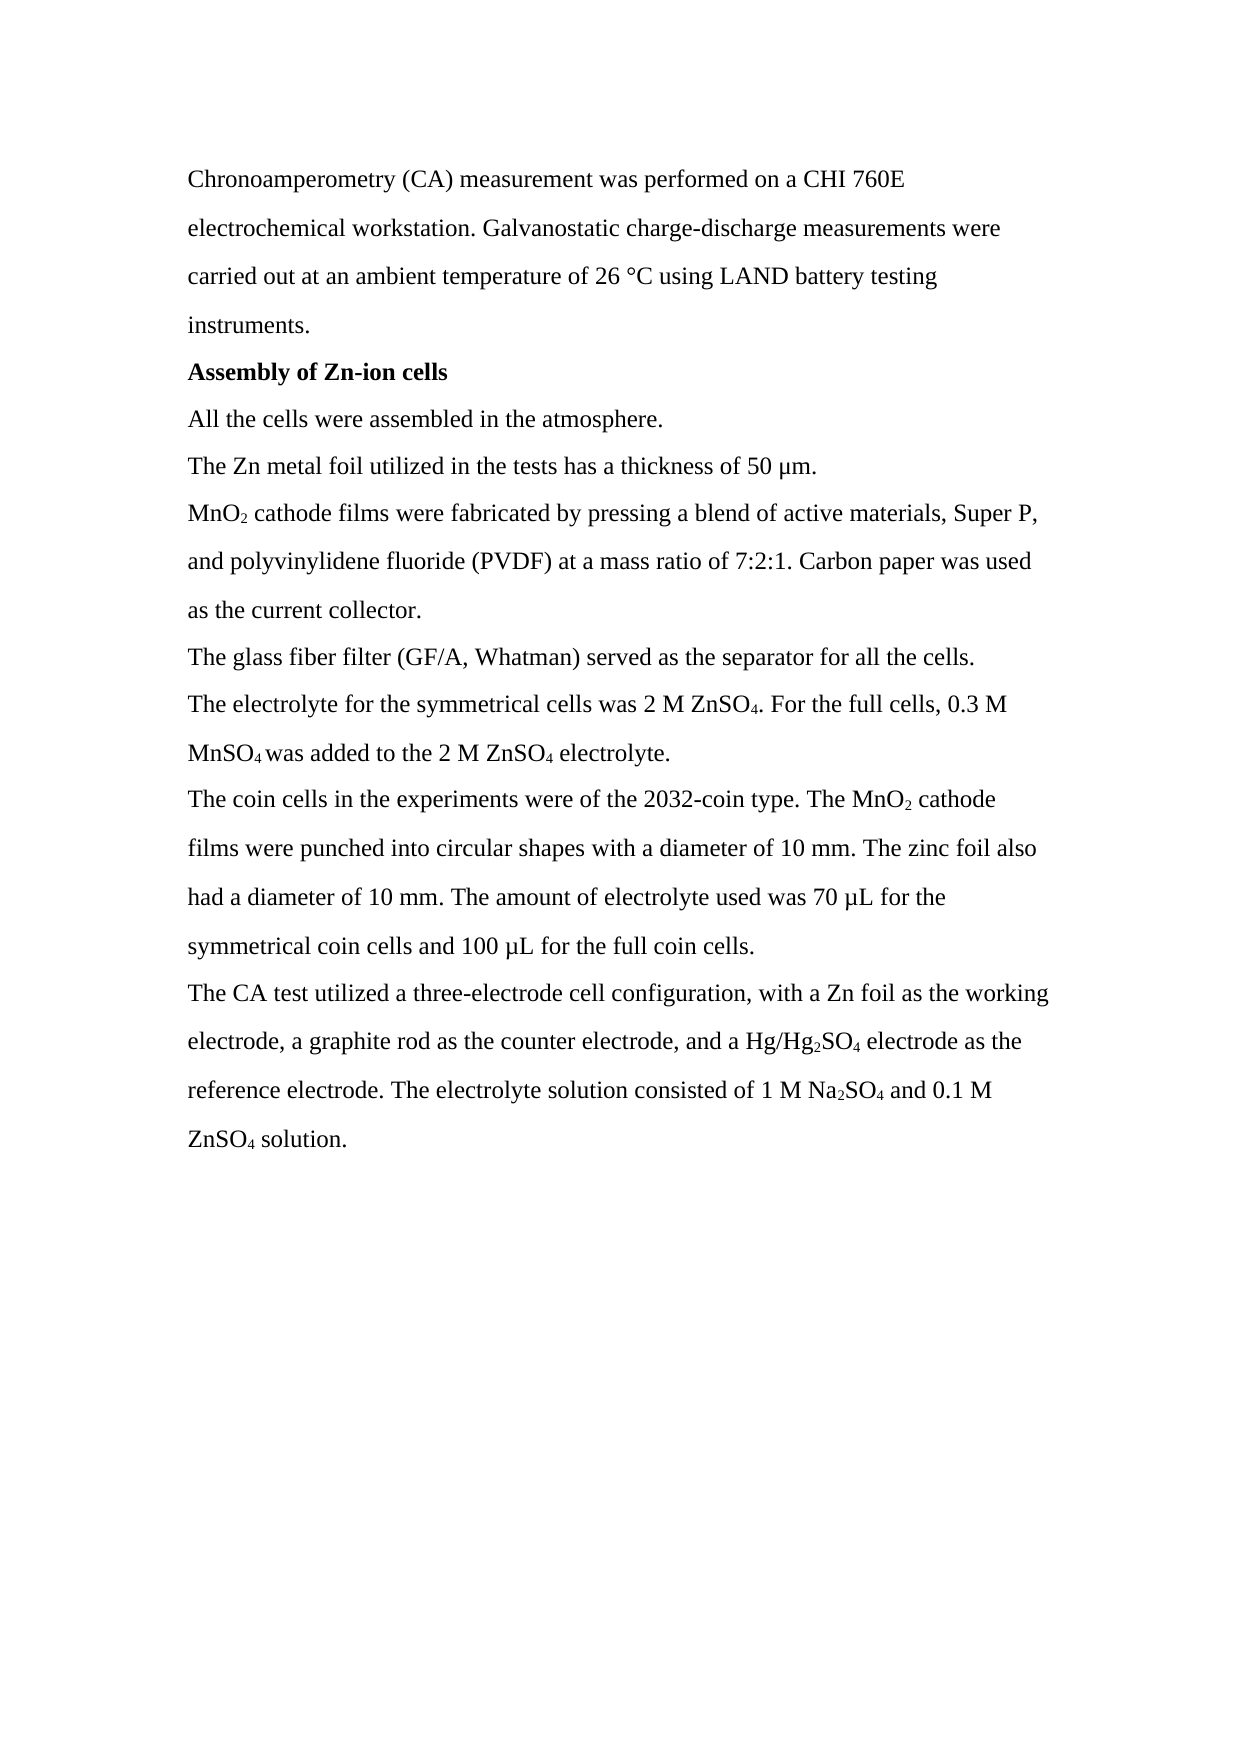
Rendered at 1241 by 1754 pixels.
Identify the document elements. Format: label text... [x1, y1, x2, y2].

text The coin cells in the experiments were of the 2032-coin type. The MnO2 cathode films were punched into circular shapes with a diameter of 10 mm. The zinc foil also had a diameter of 10 mm. The amount of electrolyte used was 70 µL for the symmetrical coin cells and 100 µL for the full coin cells. [187, 783, 1053, 961]
text The CA test utilized a three-electrode cell configuration, with a Zn foil as the working electrode, a graphite rod as the counter electrode, and a Hg/Hg2SO4 electrode as the reference electrode. The electrolyte solution consisted of 1 M Na2SO4 and 0.1 M ZnSO4 solution. [187, 976, 1053, 1154]
text Assembly of Zn-ion cells [187, 355, 1053, 388]
text Chronoamperometry (CA) measurement was performed on a CHI 760E electrochemical workstation. Galvanostatic charge-discharge measurements were carried out at an ambient temperature of 26 °C using LAND battery testing instruments. [187, 162, 1053, 341]
text The Zn metal foil utilized in the tests has a thickness of 50 μm. [187, 449, 1053, 481]
text The glass fiber filter (GF/A, Whatman) served as the separator for all the cells. [187, 640, 1053, 673]
text MnO2 cathode films were fabricated by pressing a blend of active materials, Super P, and polyvinylidene fluoride (PVDF) at a mass ratio of 7:2:1. Carbon paper was used as the current collector. [187, 496, 1053, 626]
text The electrolyte for the symmetrical cells was 2 M ZnSO4. For the full cells, 0.3 M MnSO4 was added to the 2 M ZnSO4 electrolyte. [187, 687, 1053, 768]
text All the cells were assembled in the atmosphere. [187, 402, 1053, 434]
